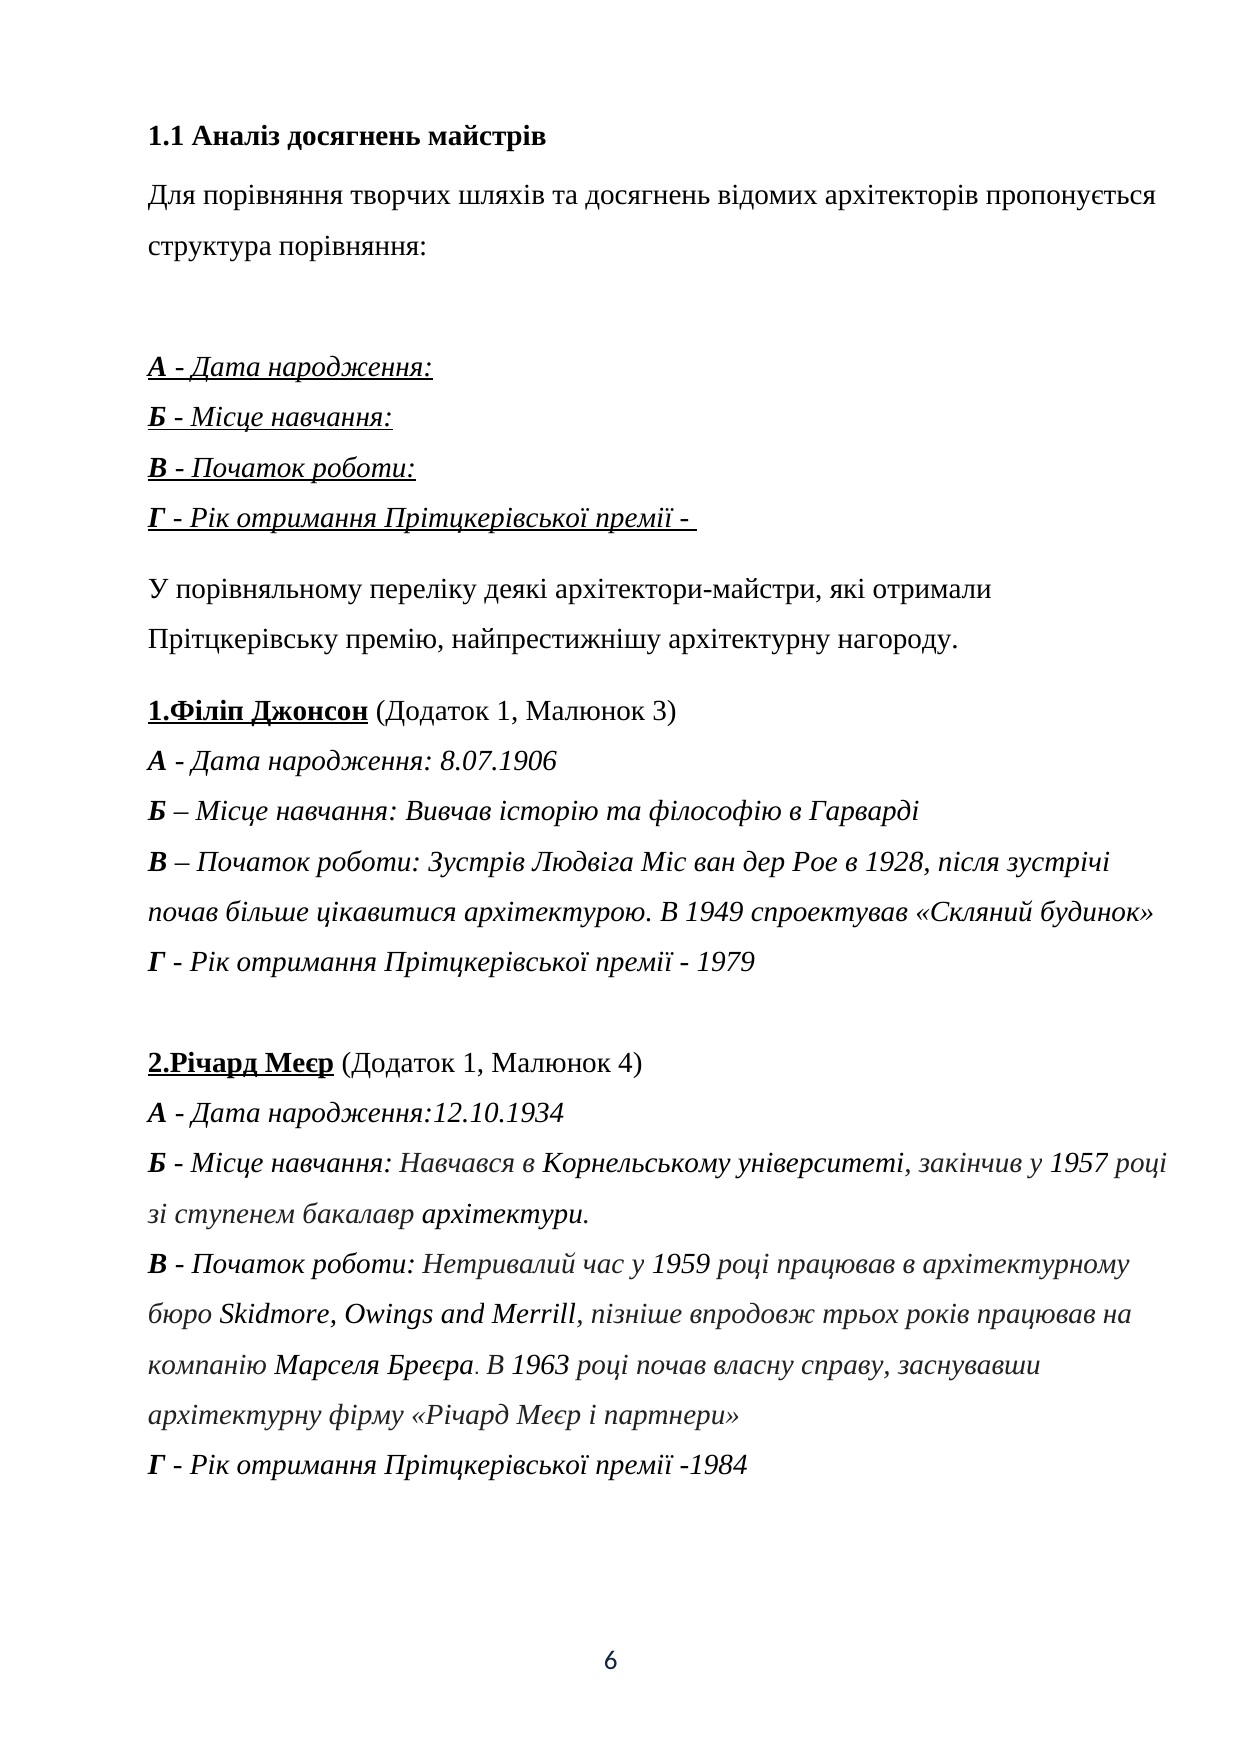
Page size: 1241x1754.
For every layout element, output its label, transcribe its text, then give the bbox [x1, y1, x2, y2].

text А - Дата народження: Б - Місце навчання: В - Початок роботи: Г - Рік отримання Прітцкерівської премії - [148, 299, 1181, 534]
text У порівняльному переліку деякі архітектори-майстри, які отримали Прітцкерівську премію, найпрестижнішу архітектурну нагороду. [148, 571, 1181, 655]
text Для порівняння творчих шляхів та досягнень відомих архітекторів пропонується структура порівняння: [148, 177, 1181, 261]
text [148, 118, 1181, 152]
text 1.Філіп Джонсон (Додаток 1, Малюнок 3) А - Дата народження: 8.07.1906 Б – Місце навчання: Вивчав історію та філософію в Гарварді В – Початок роботи: Зустрів Людвіга Міс ван дер Рое в 1928, після зустрічі почав більше цікавитися архітектурою. В 1949 спроектував «Скляний будинок» Г - Рік отримання Прітцкерівської премії - 1979 2.Річард Меєр (Додаток 1, Малюнок 4) А - Дата народження:12.10.1934 Б - Місце навчання: Навчався в Корнельському університеті, закінчив у 1957 році зі ступенем бакалавр архітектури. В - Початок роботи: Нетривалий час у 1959 році працював в архітектурному бюро Skidmore, Owings and Merrill, пізніше впродовж трьох років працював на компанію Марселя Бреєра. В 1963 році почав власну справу, заснувавши архітектурну фірму «Річард Меєр і партнери» Г - Рік отримання Прітцкерівської премії -1984 [148, 693, 1181, 1523]
